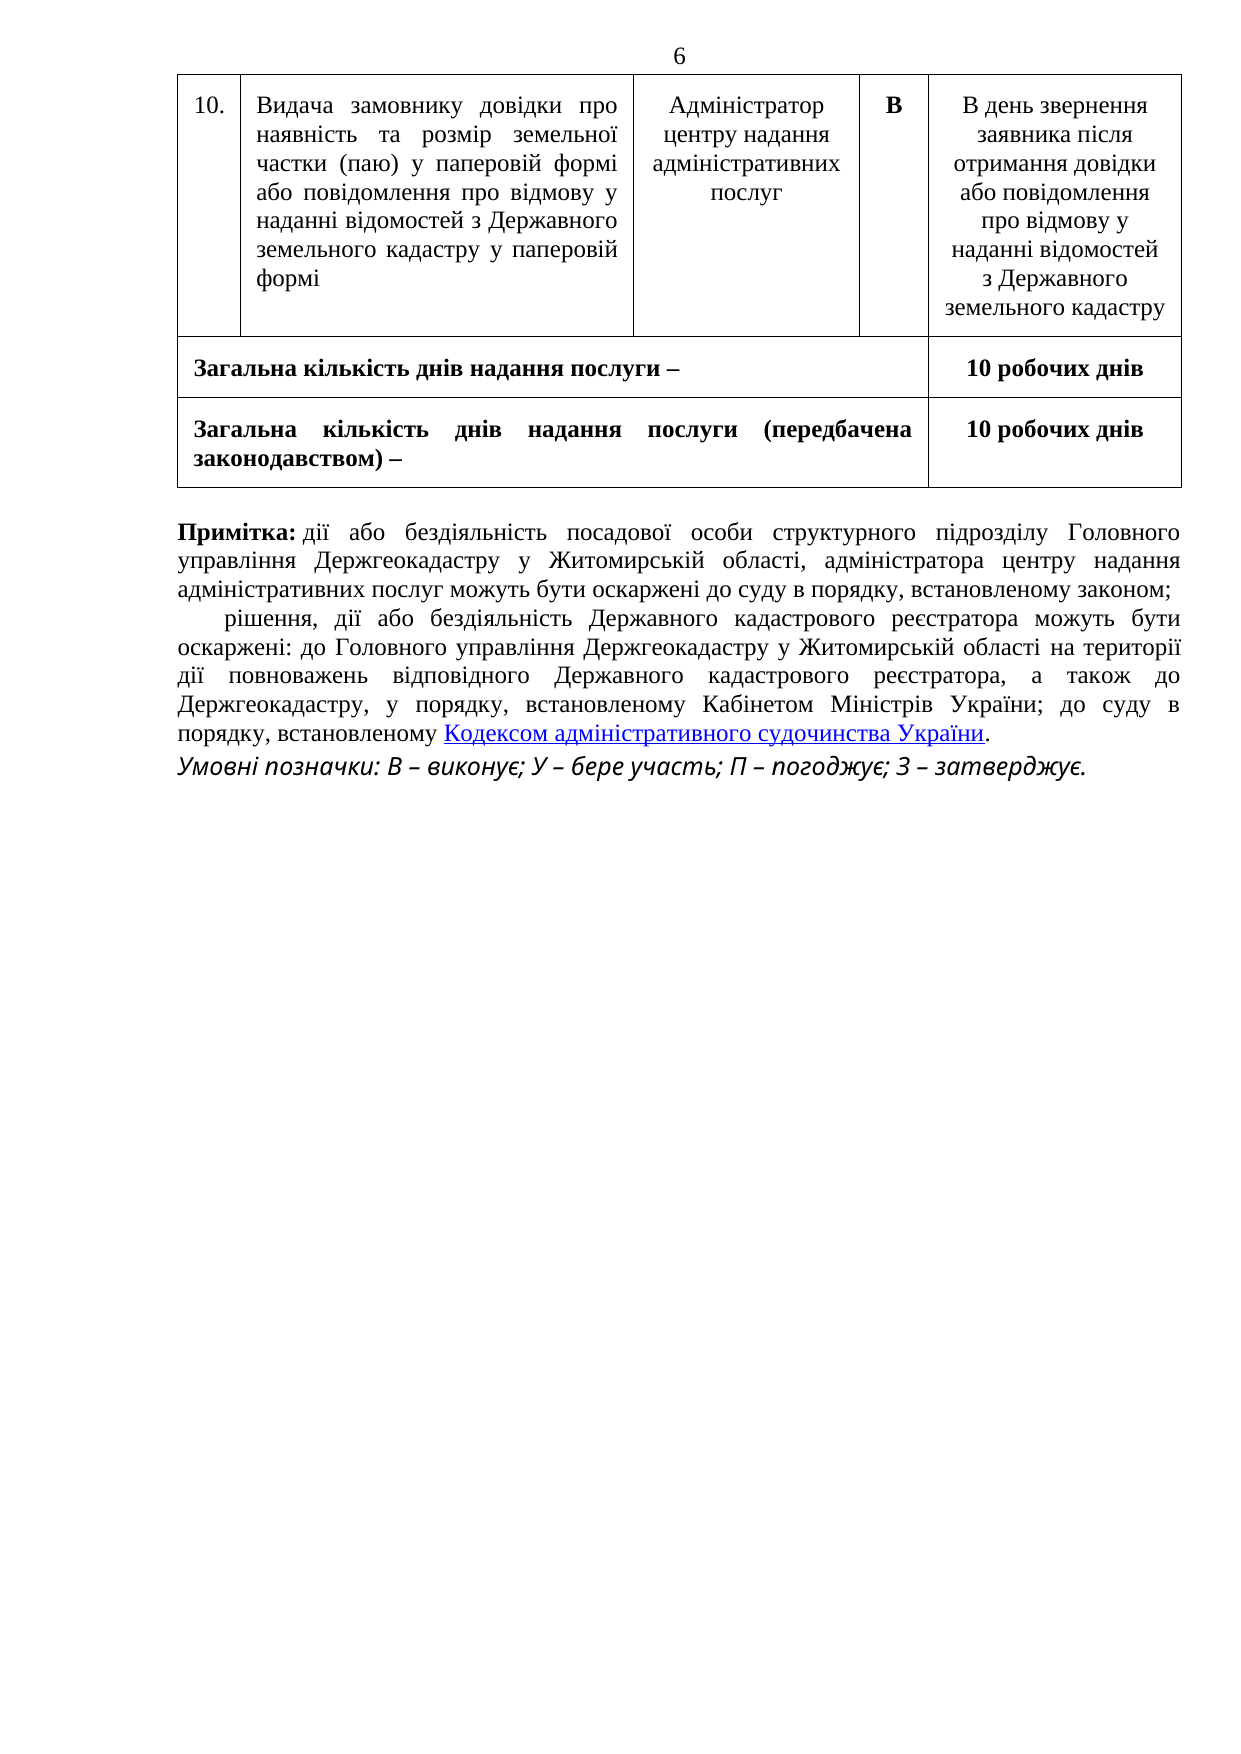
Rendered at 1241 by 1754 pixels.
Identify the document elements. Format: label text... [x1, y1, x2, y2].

table_cell 10 робочих днів [929, 398, 1181, 487]
table_cell Загальна кількість днів надання послуги – [178, 337, 928, 397]
table_cell Адміністратор центру надання адміністративних послуг [634, 75, 859, 336]
table_cell В [860, 75, 928, 336]
text Умовні позначки: В – виконує; У – бере участь; П – погоджує; З – затверджує. [177, 747, 1181, 783]
text Примітка: дії або бездіяльність посадової особи структурного підрозділу Головного управління Держгеокадастру у Житомирській області, адміністратора центру надання адміністративних послуг можуть бути оскаржені до суду в порядку, встановленому законом; [177, 517, 1181, 603]
table_cell Видача замовнику довідки про наявність та розмір земельної частки (паю) у паперовій формі або повідомлення про відмову у наданні відомостей з Державного земельного кадастру у паперовій формі [241, 75, 633, 336]
table_cell В день звернення заявника після отримання довідки або повідомлення про відмову у наданні відомостей з Державного земельного кадастру [929, 75, 1181, 336]
table_cell 10. [178, 75, 240, 336]
text рішення, дії або бездіяльність Державного кадастрового реєстратора можуть бути оскаржені: до Головного управління Держгеокадастру у Житомирській області на території дії повноважень відповідного Державного кадастрового реєстратора, а також до Держгеокадастру, у порядку, встановленому Кабінетом Міністрів України; до суду в порядку, встановленому Кодексом адміністративного судочинства України. [177, 603, 1181, 747]
table_cell Загальна кількість днів надання послуги (передбачена законодавством) – [178, 398, 928, 487]
table_cell 10 робочих днів [929, 337, 1181, 397]
